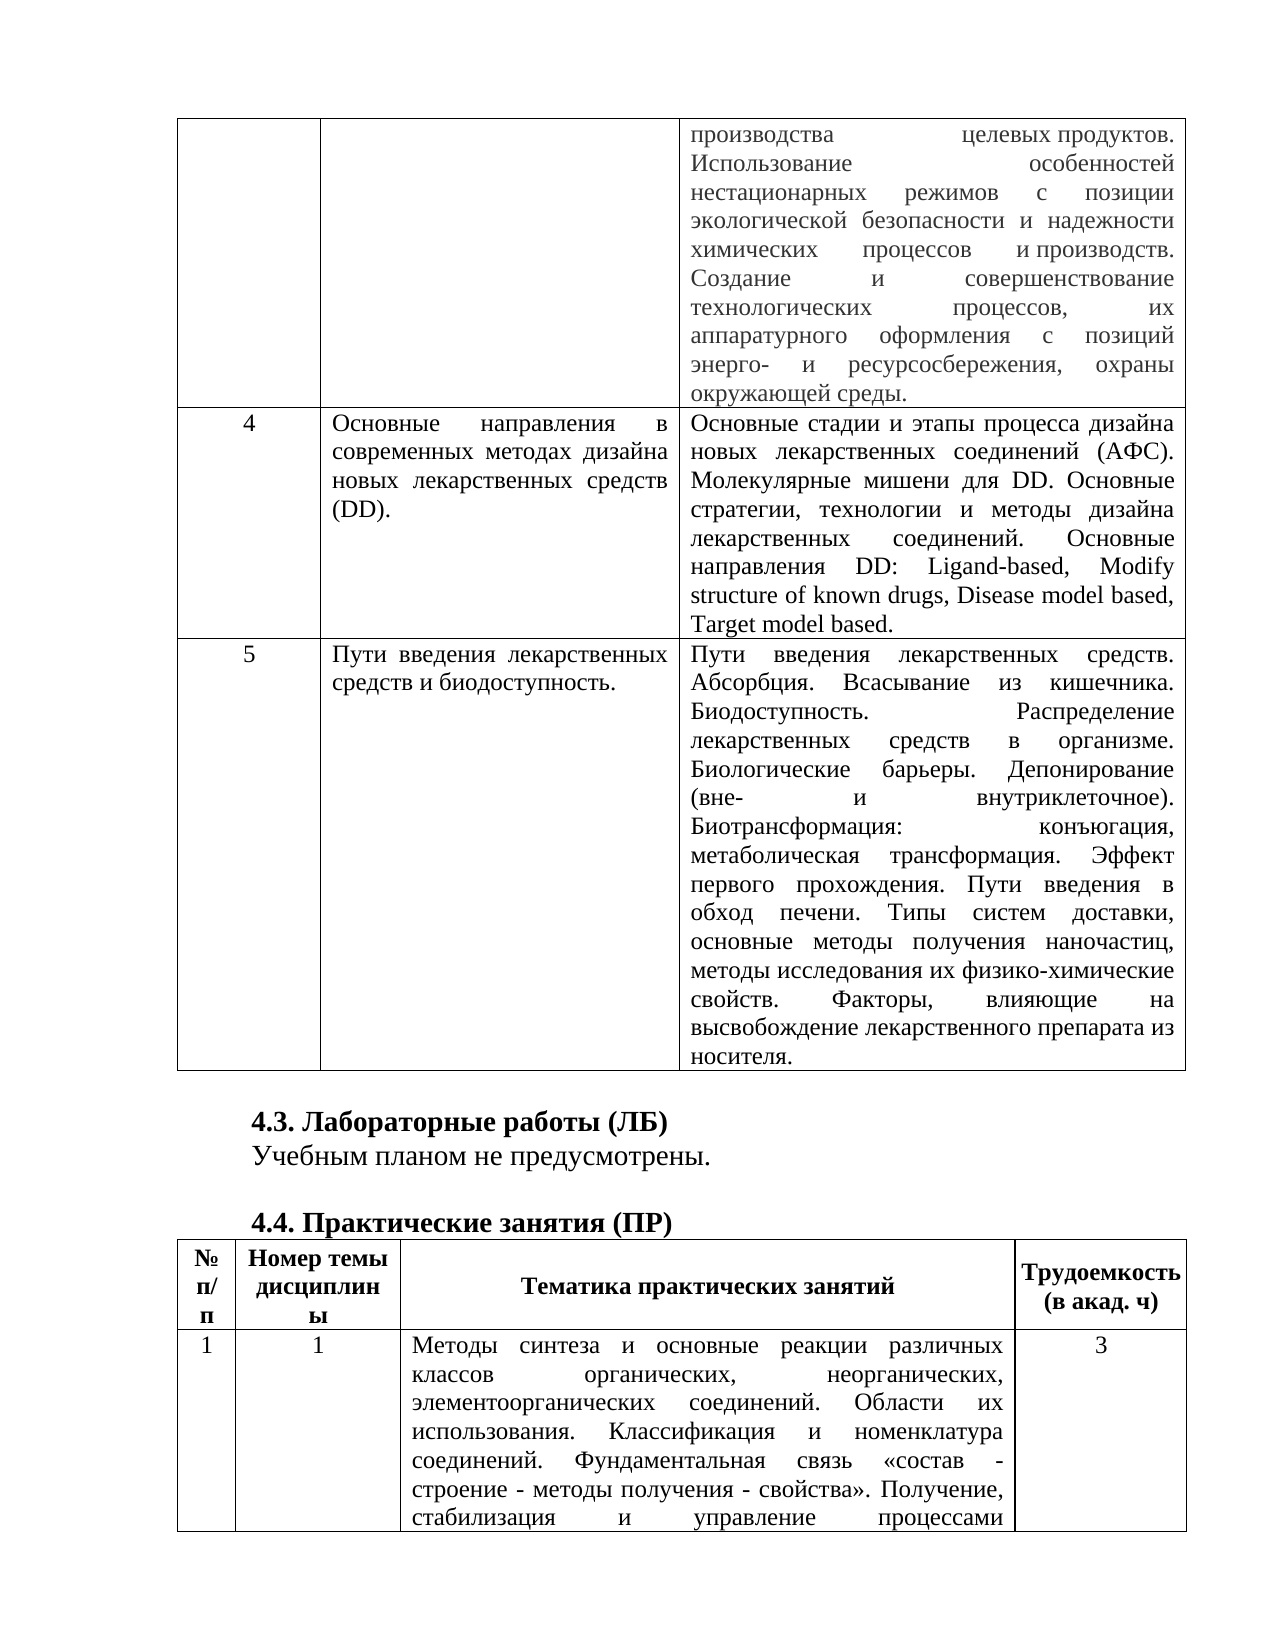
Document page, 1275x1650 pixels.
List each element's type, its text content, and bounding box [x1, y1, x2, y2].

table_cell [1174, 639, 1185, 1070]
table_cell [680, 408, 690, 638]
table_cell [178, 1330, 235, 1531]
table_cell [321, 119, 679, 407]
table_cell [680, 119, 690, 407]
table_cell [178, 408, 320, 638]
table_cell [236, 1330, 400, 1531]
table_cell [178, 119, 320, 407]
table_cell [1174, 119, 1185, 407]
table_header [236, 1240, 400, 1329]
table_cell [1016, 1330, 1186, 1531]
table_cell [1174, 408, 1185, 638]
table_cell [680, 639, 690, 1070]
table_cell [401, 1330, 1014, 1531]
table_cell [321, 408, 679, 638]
text Учебным планом не предусмотрены. [177, 1138, 1186, 1172]
text 4.3. Лабораторные работы (ЛБ) [177, 1104, 1186, 1138]
text 4.4. Практические занятия (ПР) [177, 1205, 1186, 1239]
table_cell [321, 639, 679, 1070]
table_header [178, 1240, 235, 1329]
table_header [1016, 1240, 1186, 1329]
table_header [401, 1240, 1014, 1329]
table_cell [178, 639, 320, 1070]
